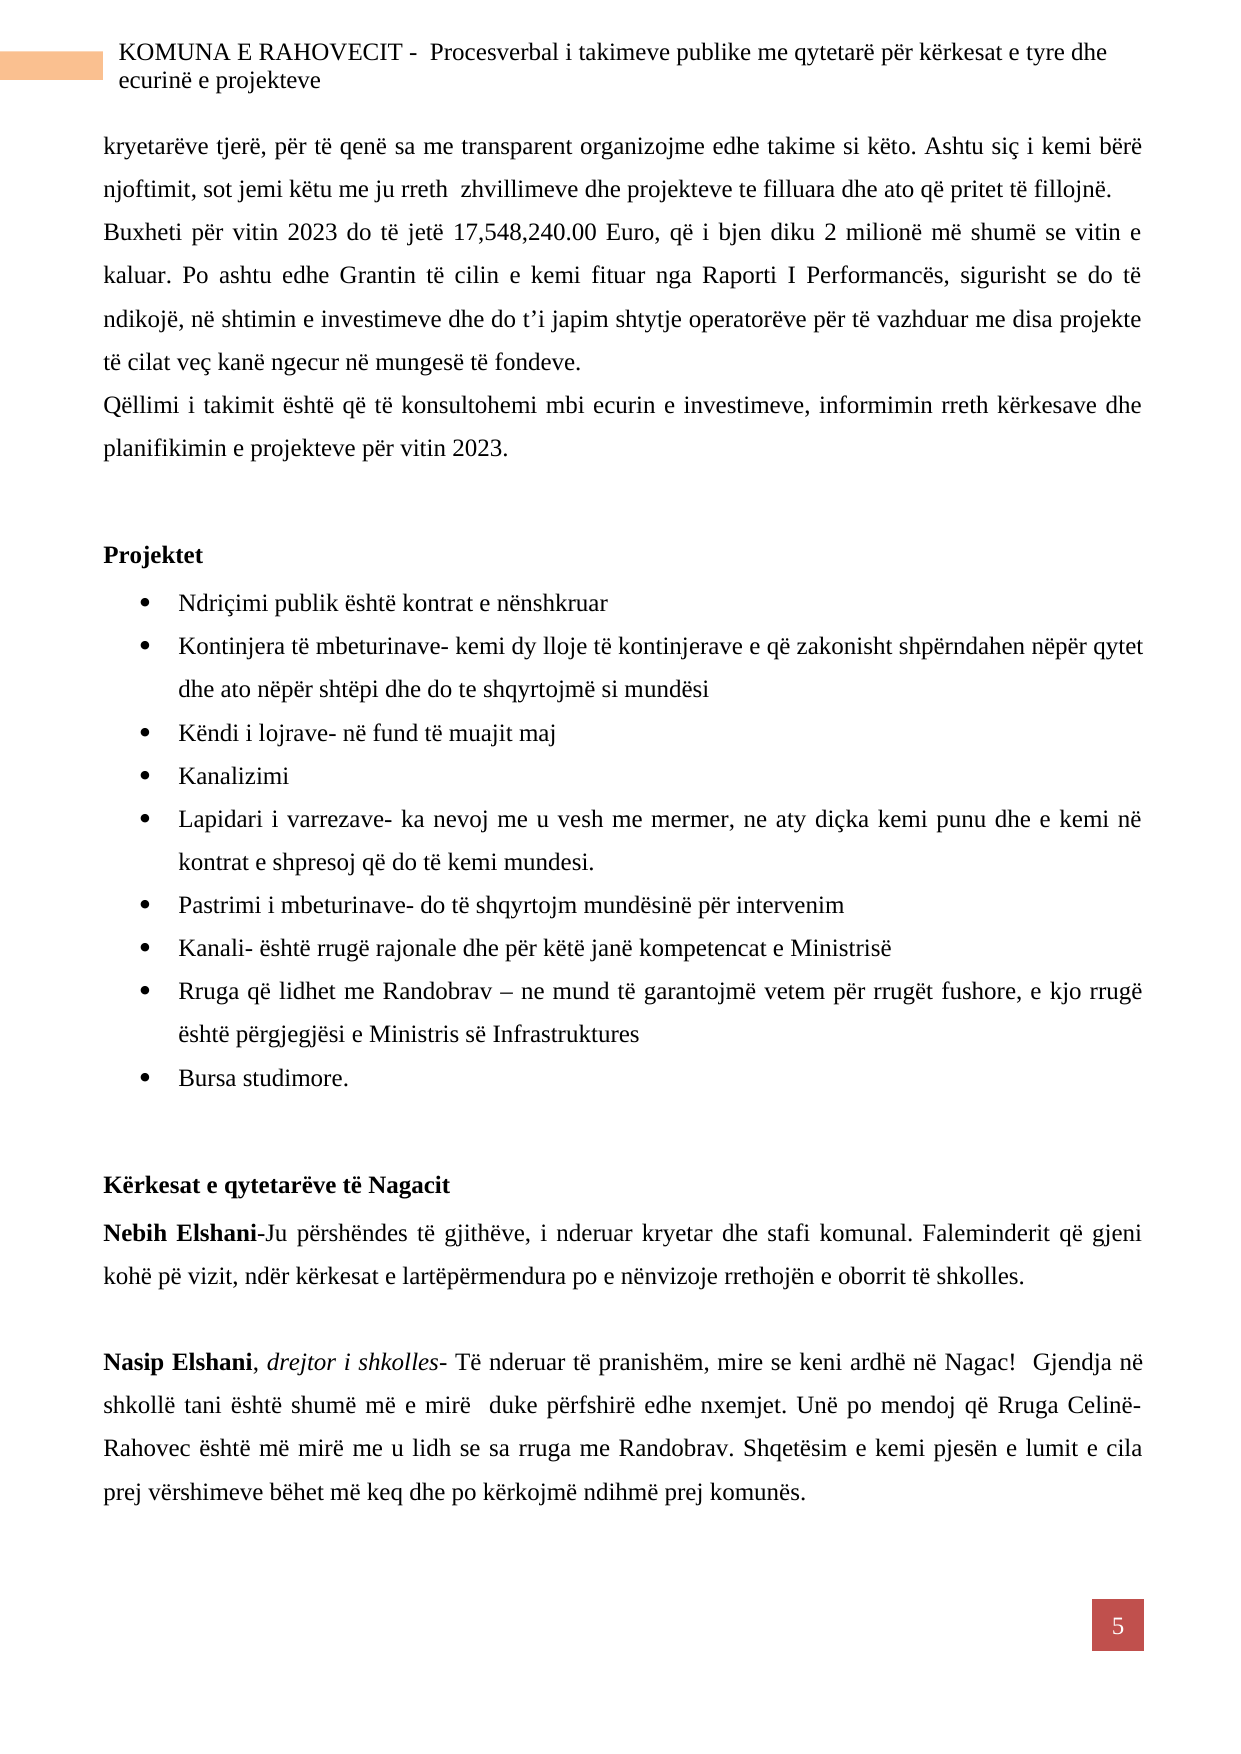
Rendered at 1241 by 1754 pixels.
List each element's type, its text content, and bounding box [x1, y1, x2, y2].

text Qëllimi i takimit është që të konsultohemi mbi ecurin e investimeve, informimin rreth kërkesave dhe planifikimin e projekteve për vitin 2023. [103, 390, 1144, 462]
text Nasip Elshani, drejtor i shkolles- Të nderuar të pranishëm, mire se keni ardhë në Nagac! Gjendja në shkollë tani është shumë më e mirë duke përfshirë edhe nxemjet. Unë po mendoj që Rruga Celinë-Rahovec është më mirë me u lidh se sa rruga me Randobrav. Shqetësim e kemi pjesën e lumit e cila prej vërshimeve bëhet më keq dhe po kërkojmë ndihmë prej komunës. [103, 1347, 1144, 1505]
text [103, 131, 1144, 203]
list Kontinjera të mbeturinave- kemi dy lloje të kontinjerave e që zakonisht shpërndahen nëpër qytet dhe ato nëpër shtëpi dhe do te shqyrtojmë si mundësi [141, 631, 1144, 703]
list Bursa studimore. [141, 1063, 1144, 1091]
list Kanali- është rrugë rajonale dhe për këtë janë kompetencat e Ministrisë [141, 933, 1144, 962]
text Kërkesat e qytetarëve të Nagacit [103, 1170, 1144, 1199]
list Lapidari i varrezave- ka nevoj me u vesh me mermer, ne aty diçka kemi punu dhe e kemi në kontrat e shpresoj që do të kemi mundesi. [141, 804, 1144, 876]
text Nebih Elshani-Ju përshëndes të gjithëve, i nderuar kryetar dhe stafi komunal. Faleminderit që gjeni kohë pë vizit, ndër kërkesat e lartëpërmendura po e nënvizoje rrethojën e oborrit të shkolles. [103, 1218, 1144, 1290]
list Rruga që lidhet me Randobrav – ne mund të garantojmë vetem për rrugët fushore, e kjo rrugë është përgjegjësi e Ministris së Infrastruktures [141, 976, 1144, 1048]
list Ndriçimi publik është kontrat e nënshkruar [141, 588, 1144, 617]
text Projektet [103, 541, 1144, 569]
list Pastrimi i mbeturinave- do të shqyrtojm mundësinë për intervenim [141, 890, 1144, 919]
list Kanalizimi [141, 761, 1144, 789]
list Këndi i lojrave- në fund të muajit maj [141, 718, 1144, 746]
text Buxheti për vitin 2023 do të jetë 17,548,240.00 Euro, që i bjen diku 2 milionë më shumë se vitin e kaluar. Po ashtu edhe Grantin të cilin e kemi fituar nga Raporti I Performancës, sigurisht se do të ndikojë, në shtimin e investimeve dhe do t’i japim shtytje operatorëve për të vazhduar me disa projekte të cilat veç kanë ngecur në mungesë të fondeve. [103, 217, 1144, 376]
